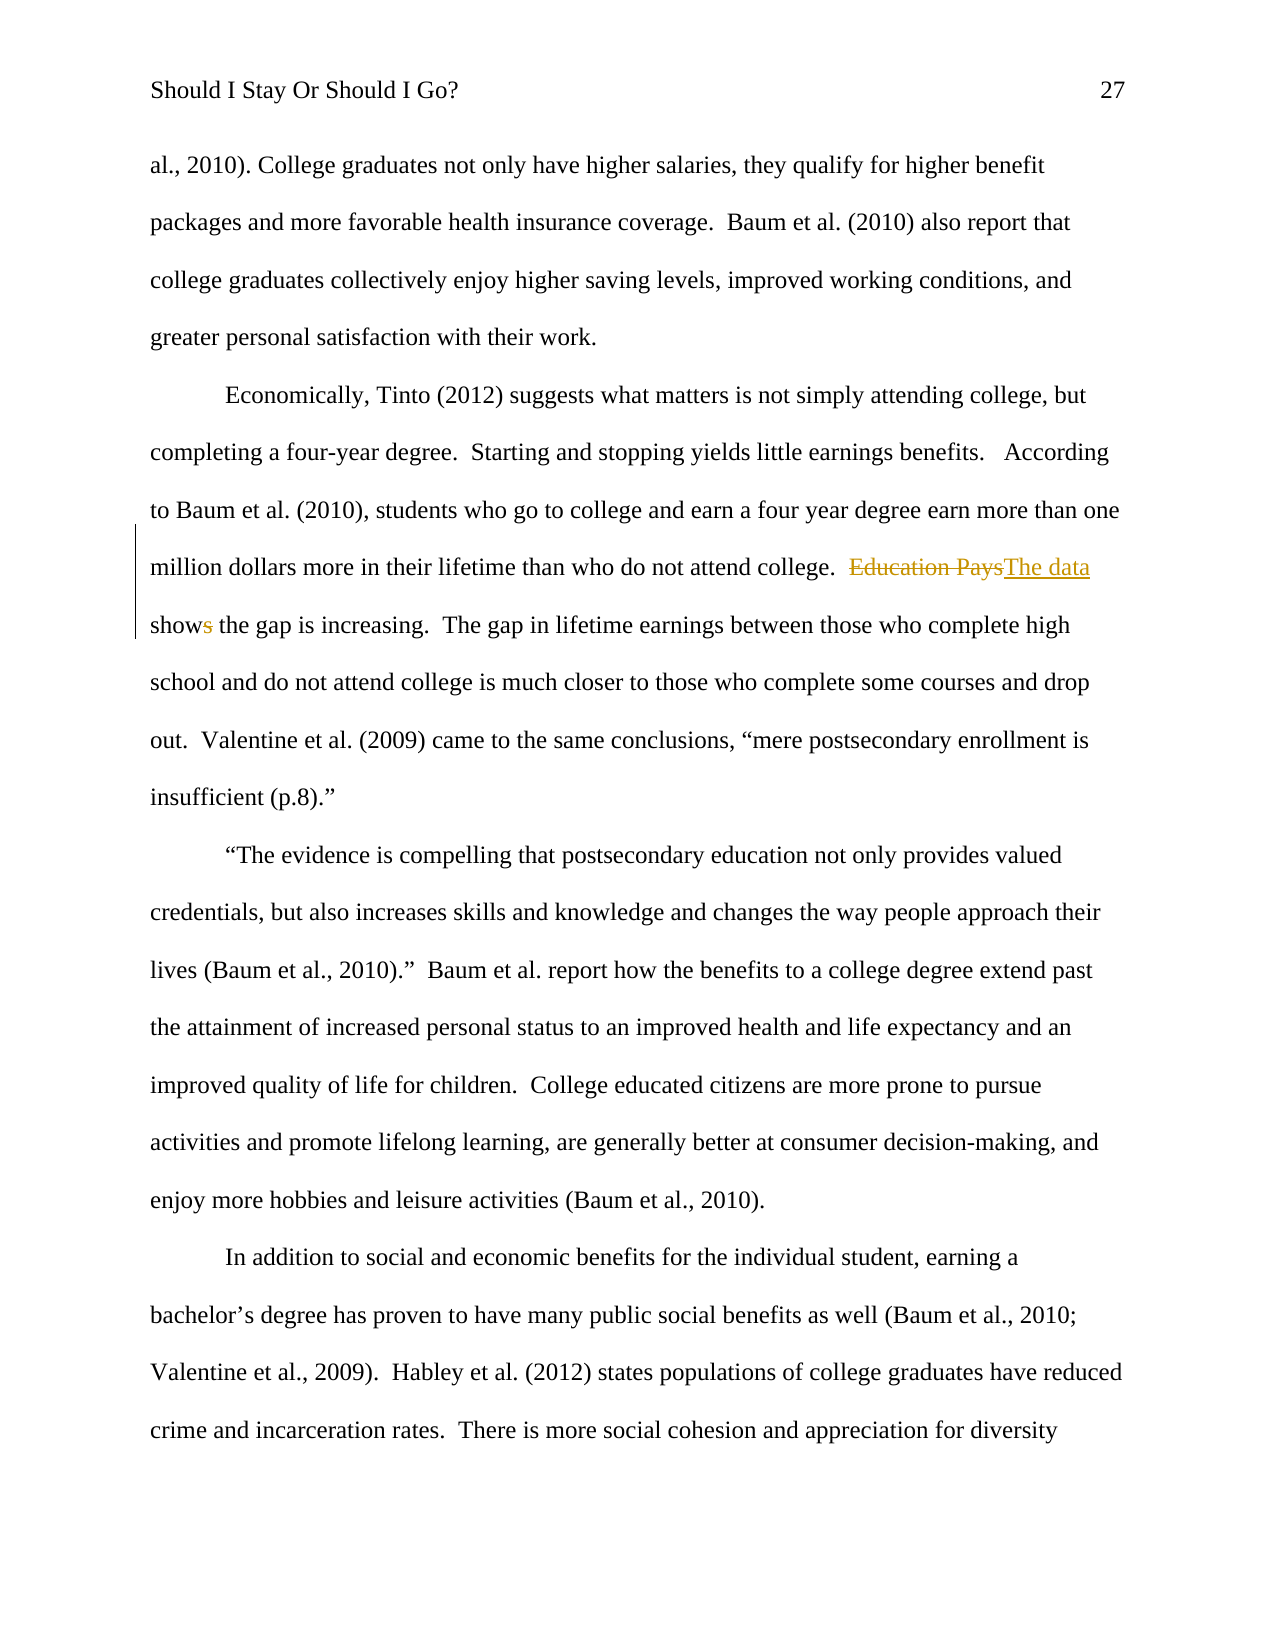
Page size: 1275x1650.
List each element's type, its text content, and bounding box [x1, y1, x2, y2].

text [150, 1242, 1125, 1444]
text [150, 150, 1125, 351]
text “The evidence is compelling that postsecondary education not only provides valued credentials, but also increases skills and knowledge and changes the way people approach their lives (Baum et al., 2010).” Baum et al. report how the benefits to a college degree extend past the attainment of increased personal status to an improved health and life expectancy and an improved quality of life for children. College educated citizens are more prone to pursue activities and promote lifelong learning, are generally better at consumer decision-making, and enjoy more hobbies and leisure activities (Baum et al., 2010). [150, 840, 1125, 1214]
text Economically, Tinto (2012) suggests what matters is not simply attending college, but completing a four-year degree. Starting and stopping yields little earnings benefits. According to Baum et al. (2010), students who go to college and earn a four year degree earn more than one million dollars more in their lifetime than who do not attend college. show the gap is increasing. The gap in lifetime earnings between those who complete high school and do not attend college is much closer to those who complete some courses and drop out. Valentine et al. (2009) came to the same conclusions, “mere postsecondary enrollment is insufficient (p.8).” [150, 380, 1125, 811]
